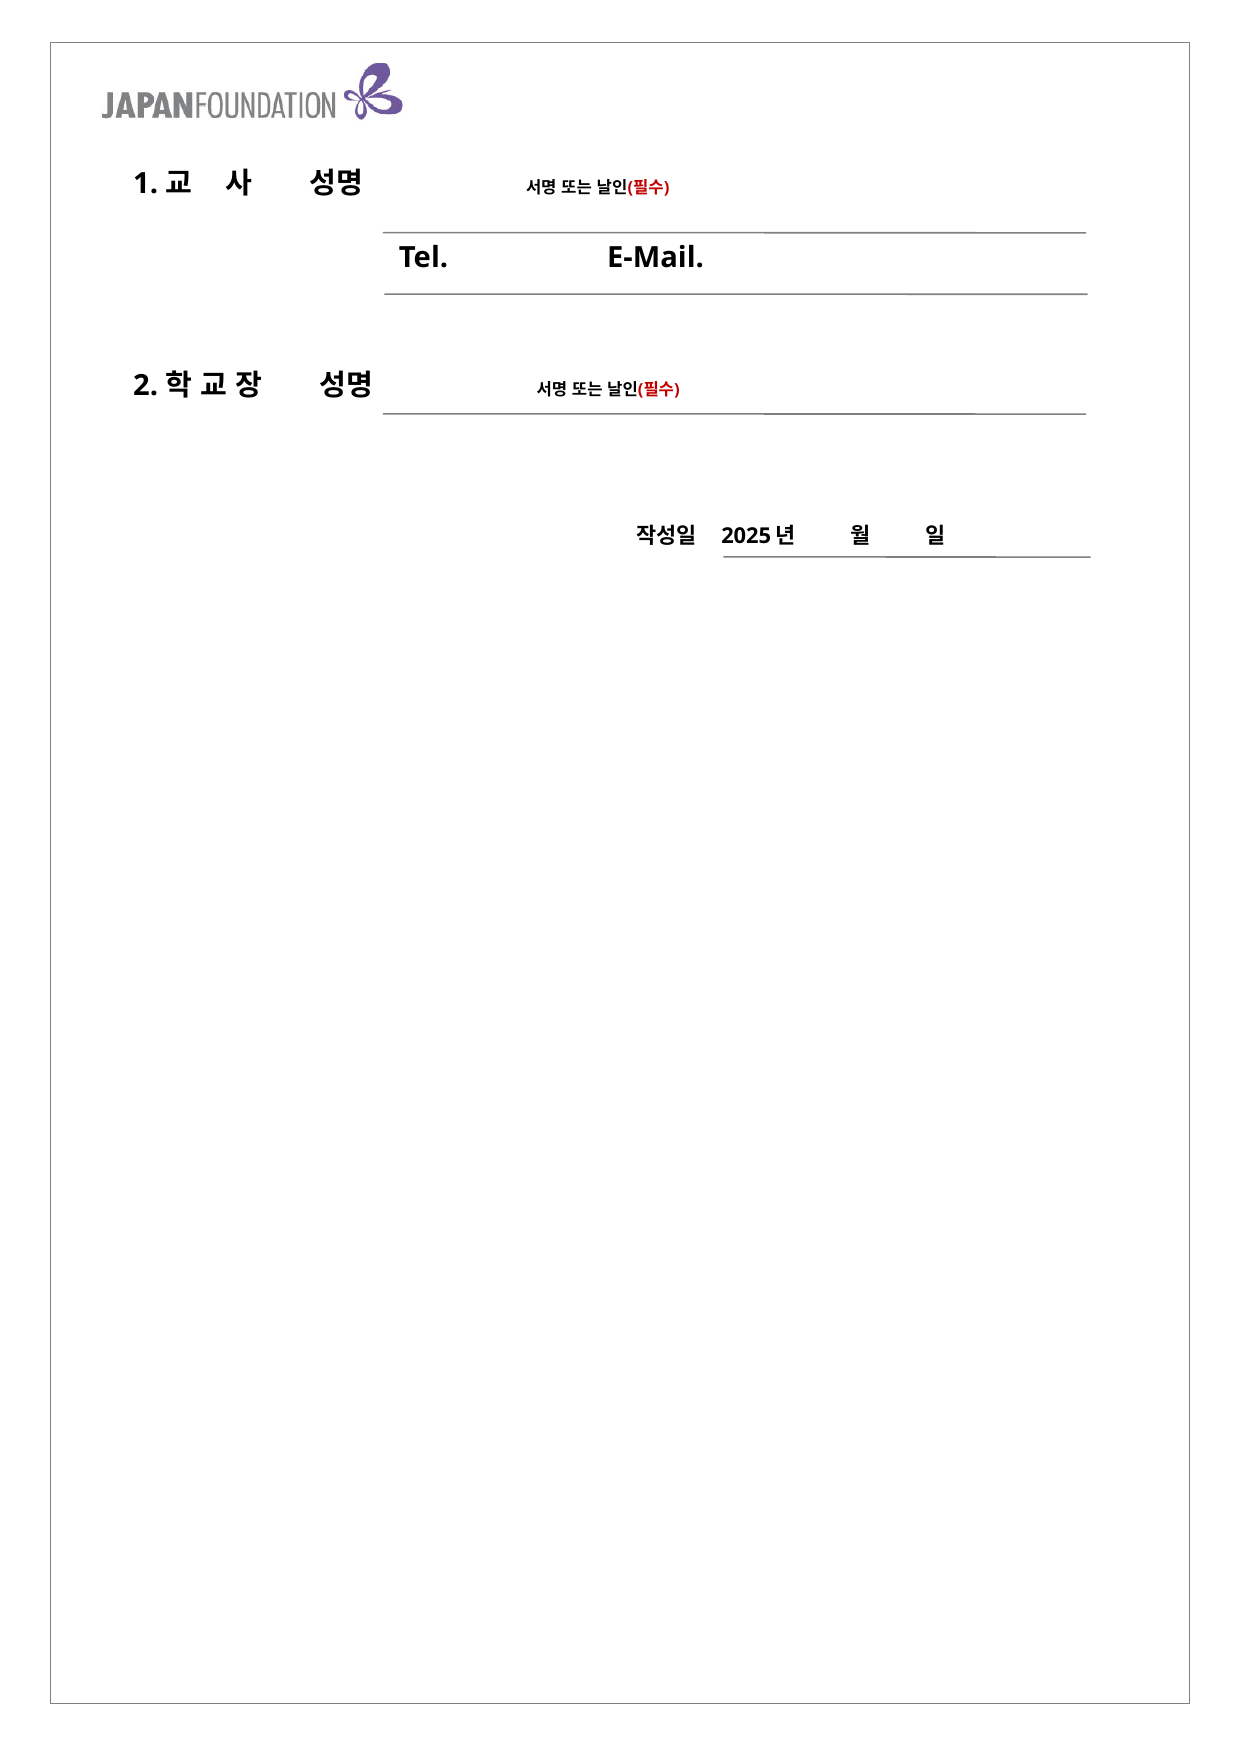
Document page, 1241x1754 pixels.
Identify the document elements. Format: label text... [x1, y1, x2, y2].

text 작성일 2025년 월 일 [133, 509, 1137, 559]
text 1. 교 사 성명 서명 또는 날인(필수) [133, 156, 1137, 206]
text 2. 학 교 장 성명 서명 또는 날인(필수) [133, 357, 1137, 408]
picture [88, 44, 415, 132]
text Tel. E-Mail. [133, 231, 1137, 282]
